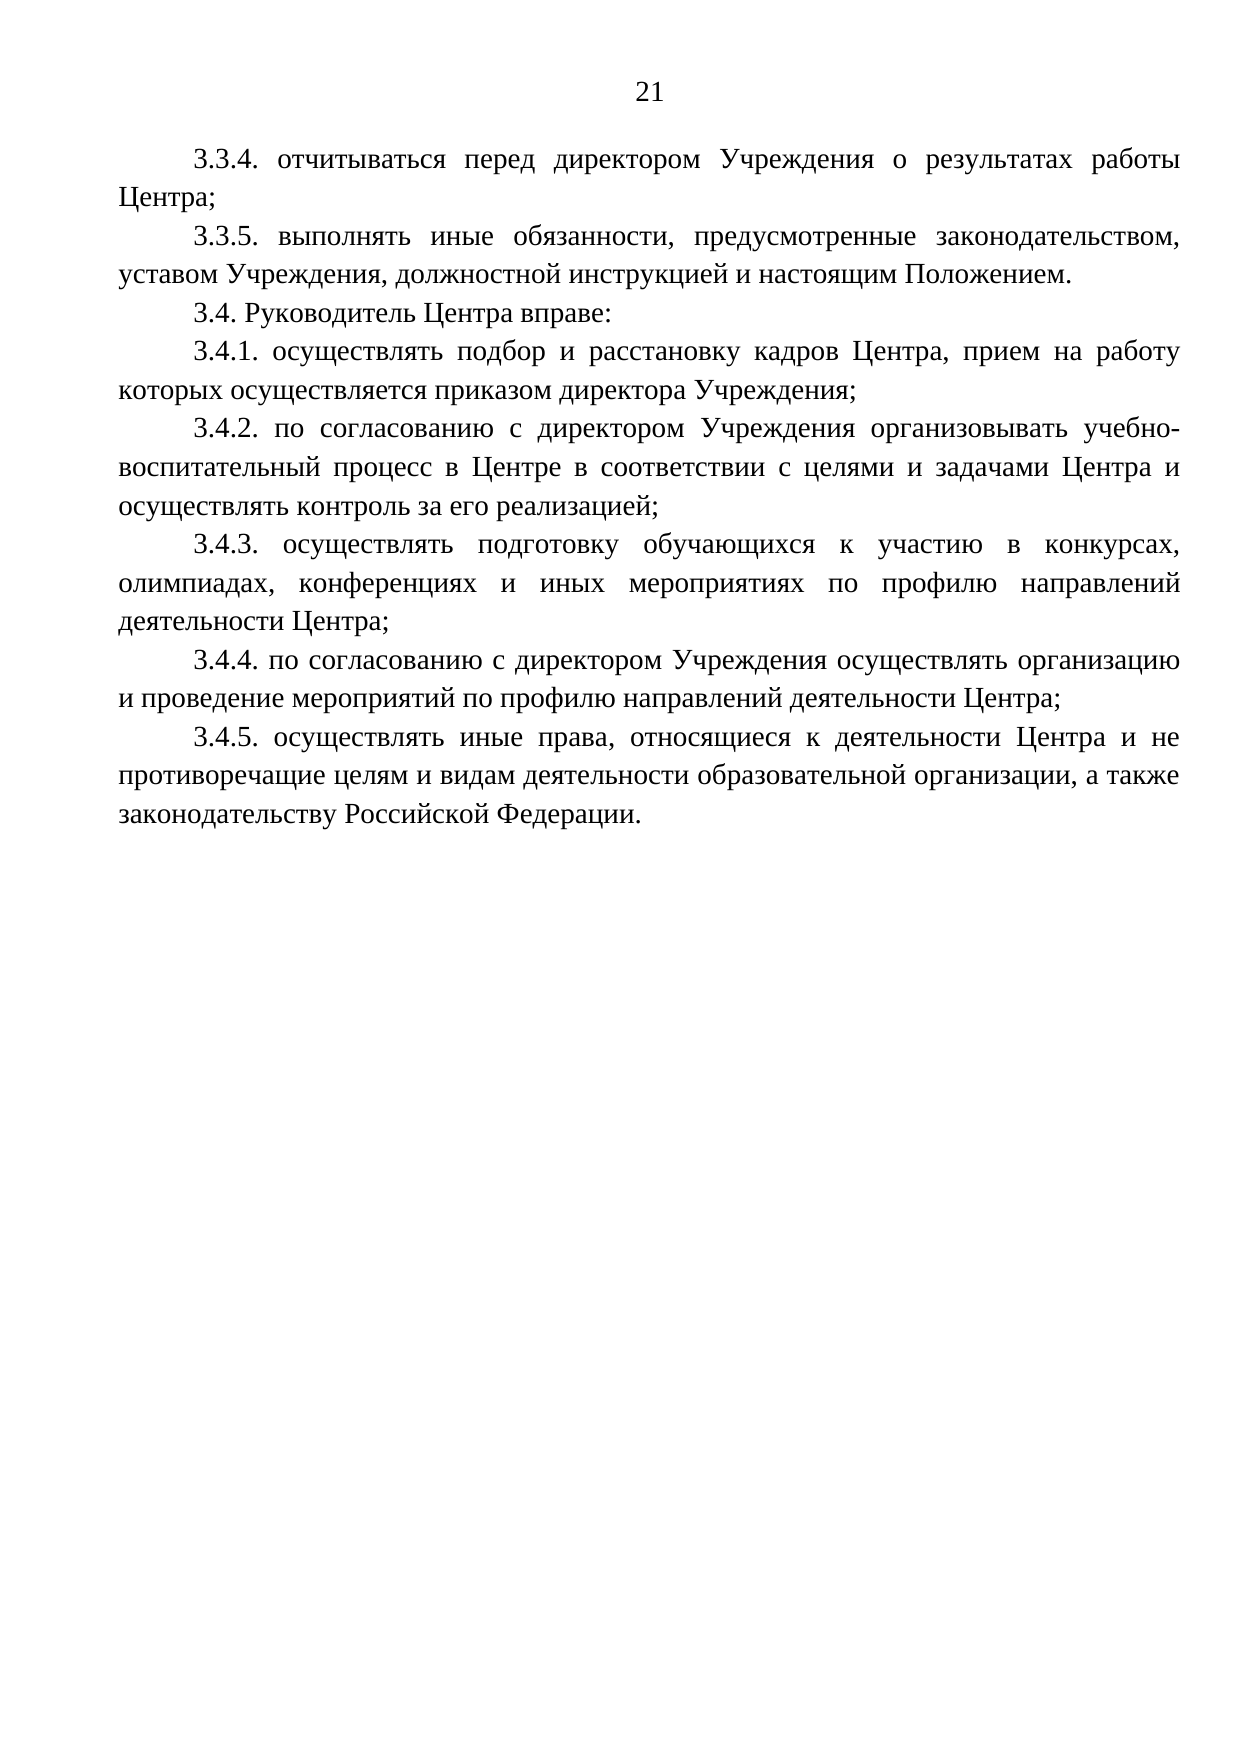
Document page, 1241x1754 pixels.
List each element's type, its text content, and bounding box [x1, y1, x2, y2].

text 3.4.1. осуществлять подбор и расстановку кадров Центра, прием на работу которых осуществляется приказом директора Учреждения; [118, 333, 1181, 406]
text 3.4. Руководитель Центра вправе: [118, 295, 1181, 328]
text 3.4.5. осуществлять иные права, относящиеся к деятельности Центра и не противоречащие целям и видам деятельности образовательной организации, а также законодательству Российской Федерации. [118, 719, 1181, 829]
text 3.3.5. выполнять иные обязанности, предусмотренные законодательством, уставом Учреждения, должностной инструкцией и настоящим Положением. [118, 218, 1181, 290]
text 3.4.3. осуществлять подготовку обучающихся к участию в конкурсах, олимпиадах, конференциях и иных мероприятиях по профилю направлений деятельности Центра; [118, 526, 1181, 637]
text 3.4.2. по согласованию с директором Учреждения организовывать учебно-воспитательный процесс в Центре в соответствии с целями и задачами Центра и осуществлять контроль за его реализацией; [118, 411, 1181, 521]
text 3.4.4. по согласованию с директором Учреждения осуществлять организацию и проведение мероприятий по профилю направлений деятельности Центра; [118, 642, 1181, 714]
text 3.3.4. отчитываться перед директором Учреждения о результатах работы Центра; [118, 141, 1181, 213]
